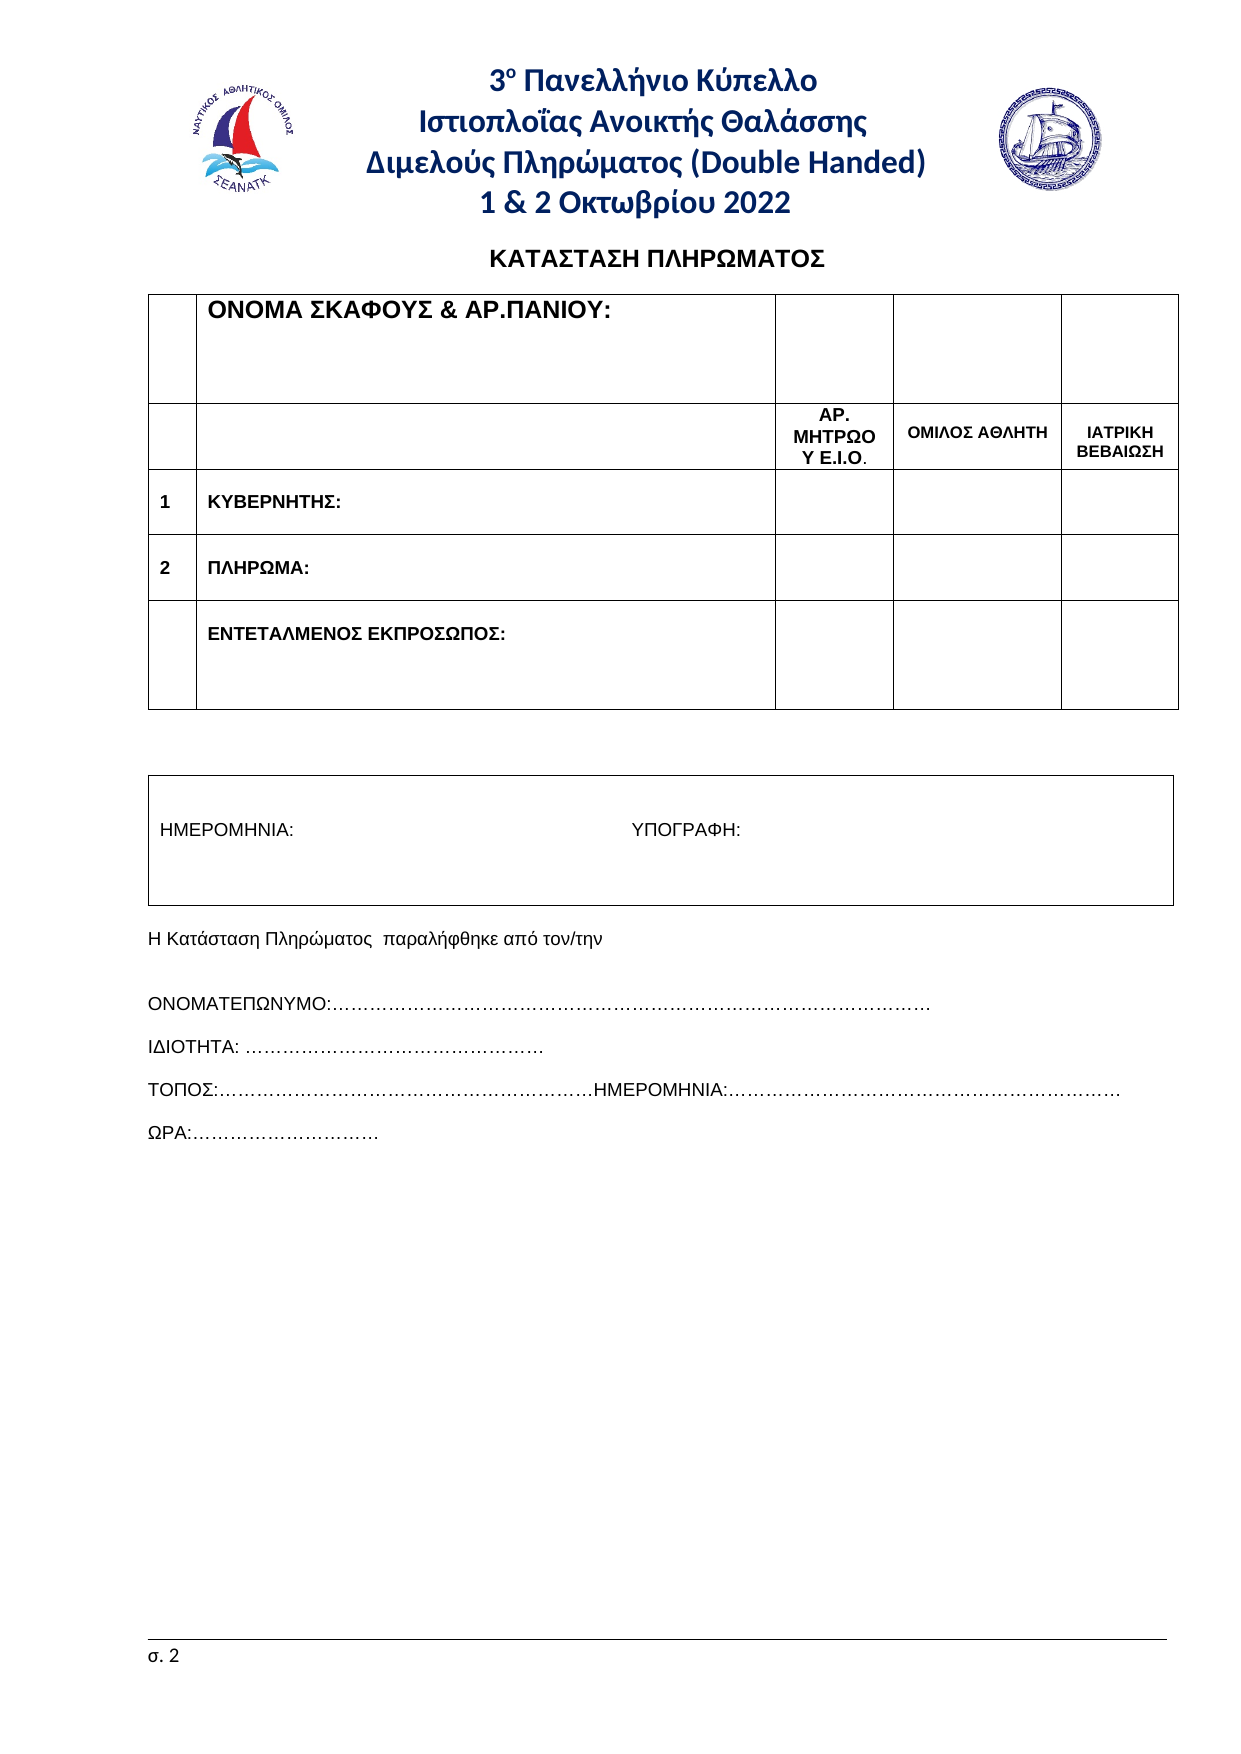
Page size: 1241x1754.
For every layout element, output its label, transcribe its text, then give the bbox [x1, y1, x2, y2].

table_header [776, 295, 893, 403]
table_cell [197, 404, 775, 468]
table_cell [1062, 601, 1178, 709]
table_cell [149, 601, 196, 709]
table_cell [149, 404, 196, 468]
table_header [149, 295, 196, 403]
table_cell [894, 535, 1061, 600]
table_cell ΕΝΤΕΤΑΛΜΕΝΟΣ ΕΚΠΡΟΣΩΠΟΣ: [197, 601, 775, 709]
table_cell ΟΜΙΛΟΣ ΑΘΛΗΤΗ [894, 404, 1061, 468]
text ΙΔΙΟΤΗΤΑ: ………………………………………… [148, 1035, 1167, 1057]
text Η Κατάσταση Πληρώματος παραλήφθηκε από τον/την [148, 928, 1167, 949]
text ΟΝΟΜΑΤEΠΩΝΥΜΟ:…………………………………………………………………………………… [148, 992, 1167, 1014]
table_cell [1062, 470, 1178, 534]
table_cell ΠΛΗΡΩΜΑ: [197, 535, 775, 600]
text ΚΑΤΑΣΤΑΣΗ ΠΛΗΡΩΜΑΤΟΣ [148, 244, 1167, 272]
table_cell ΙΑΤΡΙΚΗ ΒΕΒΑΙΩΣΗ [1062, 404, 1178, 468]
table_cell ΑΡ. ΜΗΤΡΩΟΥ Ε.Ι.Ο. [776, 404, 893, 468]
picture [189, 82, 296, 195]
table_cell [776, 535, 893, 600]
table_cell 1 [149, 470, 196, 534]
table_header ΟΝΟΜΑ ΣΚΑΦΟΥΣ & ΑΡ.ΠΑΝΙΟΥ: [197, 295, 775, 403]
table_cell [1062, 535, 1178, 600]
table_header [1062, 295, 1178, 403]
table_cell 2 [149, 535, 196, 600]
table_cell [776, 470, 893, 534]
table_cell [776, 601, 893, 709]
picture [996, 86, 1104, 194]
table_cell [894, 470, 1061, 534]
text ΤΟΠΟΣ:……………………………………………………ΗΜΕΡΟΜΗΝΙΑ:……………………………………………………… [148, 1078, 1167, 1100]
table_cell ΚΥΒΕΡΝΗΤΗΣ: [197, 470, 775, 534]
table_header ΗΜΕΡΟΜΗΝΙΑ: ΥΠΟΓΡΑΦΗ: [149, 776, 1173, 905]
table_header [894, 295, 1061, 403]
text ΩΡΑ:………………………… [148, 1122, 1167, 1143]
table_cell [894, 601, 1061, 709]
